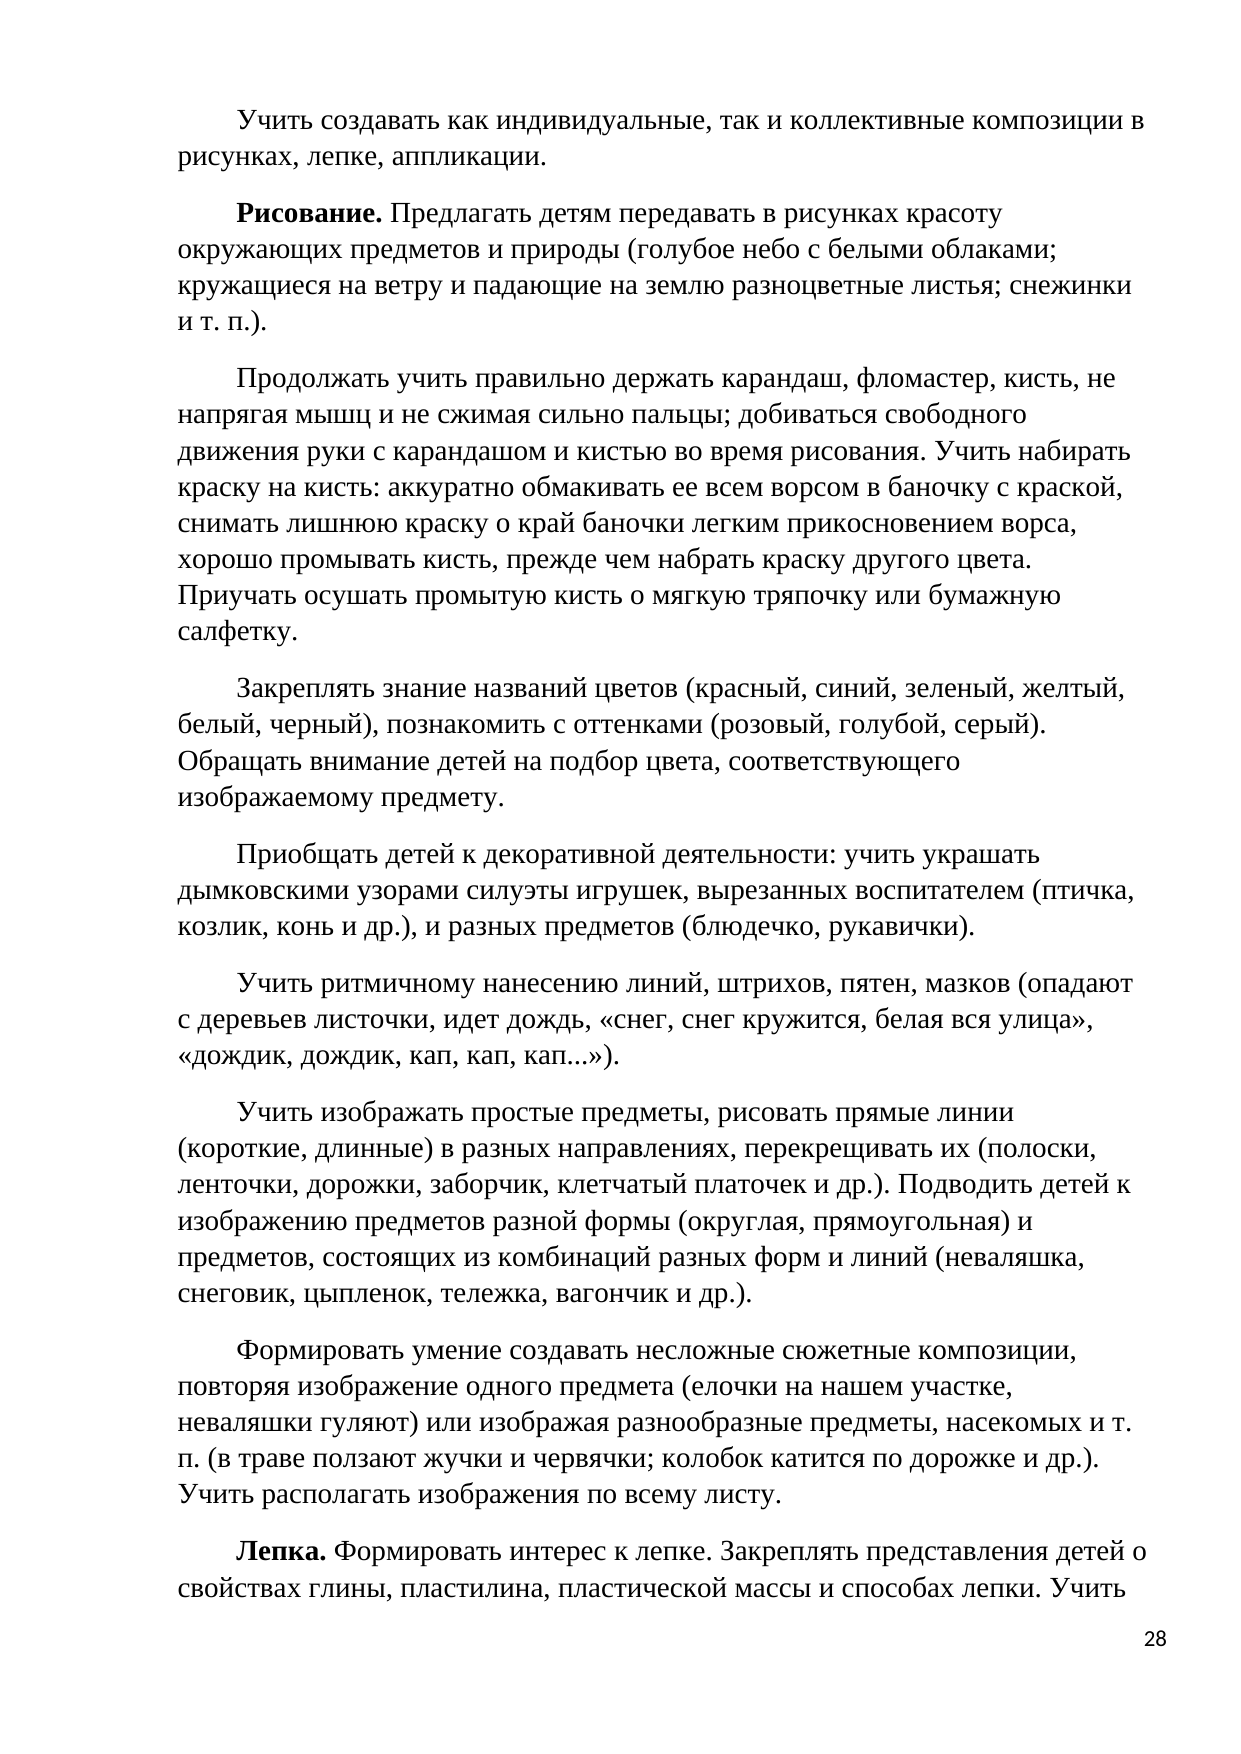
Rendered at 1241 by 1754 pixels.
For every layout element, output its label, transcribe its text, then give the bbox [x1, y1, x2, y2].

text Рисование. Предлагать детям передавать в рисунках красоту окружающих предметов и природы (голубое небо с белыми облаками; кружащиеся на ветру и падающие на землю разноцветные листья; снежинки и т. п.). [177, 195, 1149, 337]
text Формировать умение создавать несложные сюжетные композиции, повторяя изображение одного предмета (елочки на нашем участке, неваляшки гуляют) или изображая разнообразные предметы, насекомых и т. п. (в траве ползают жучки и червячки; колобок катится по дорожке и др.). Учить располагать изображения по всему листу. [177, 1332, 1149, 1510]
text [177, 1533, 1149, 1603]
text Учить изображать простые предметы, рисовать прямые линии (короткие, длинные) в разных направлениях, перекрещивать их (полоски, ленточки, дорожки, заборчик, клетчатый платочек и др.). Подводить детей к изображению предметов разной формы (округлая, прямоугольная) и предметов, состоящих из комбинаций разных форм и линий (неваляшка, снеговик, цыпленок, тележка, вагончик и др.). [177, 1094, 1149, 1308]
text Закреплять знание названий цветов (красный, синий, зеленый, желтый, белый, черный), познакомить с оттенками (розовый, голубой, серый). Обращать внимание детей на подбор цвета, соответствующего изображаемому предмету. [177, 670, 1149, 812]
text Приобщать детей к декоративной деятельности: учить украшать дымковскими узорами силуэты игрушек, вырезанных воспитателем (птичка, козлик, конь и др.), и разных предметов (блюдечко, рукавички). [177, 836, 1149, 942]
text Продолжать учить правильно держать карандаш, фломастер, кисть, не напрягая мышц и не сжимая сильно пальцы; добиваться свободного движения руки с карандашом и кистью во время рисования. Учить набирать краску на кисть: аккуратно обмакивать ее всем ворсом в баночку с краской, снимать лишнюю краску о край баночки легким прикосновением ворса, хорошо промывать кисть, прежде чем набрать краску другого цвета. Приучать осушать промытую кисть о мягкую тряпочку или бумажную салфетку. [177, 360, 1149, 647]
text Учить создавать как индивидуальные, так и коллективные композиции в рисунках, лепке, аппликации. [177, 102, 1149, 171]
text Учить ритмичному нанесению линий, штрихов, пятен, мазков (опадают с деревьев листочки, идет дождь, «снег, снег кружится, белая вся улица», «дождик, дождик, кап, кап, кап...»). [177, 965, 1149, 1071]
